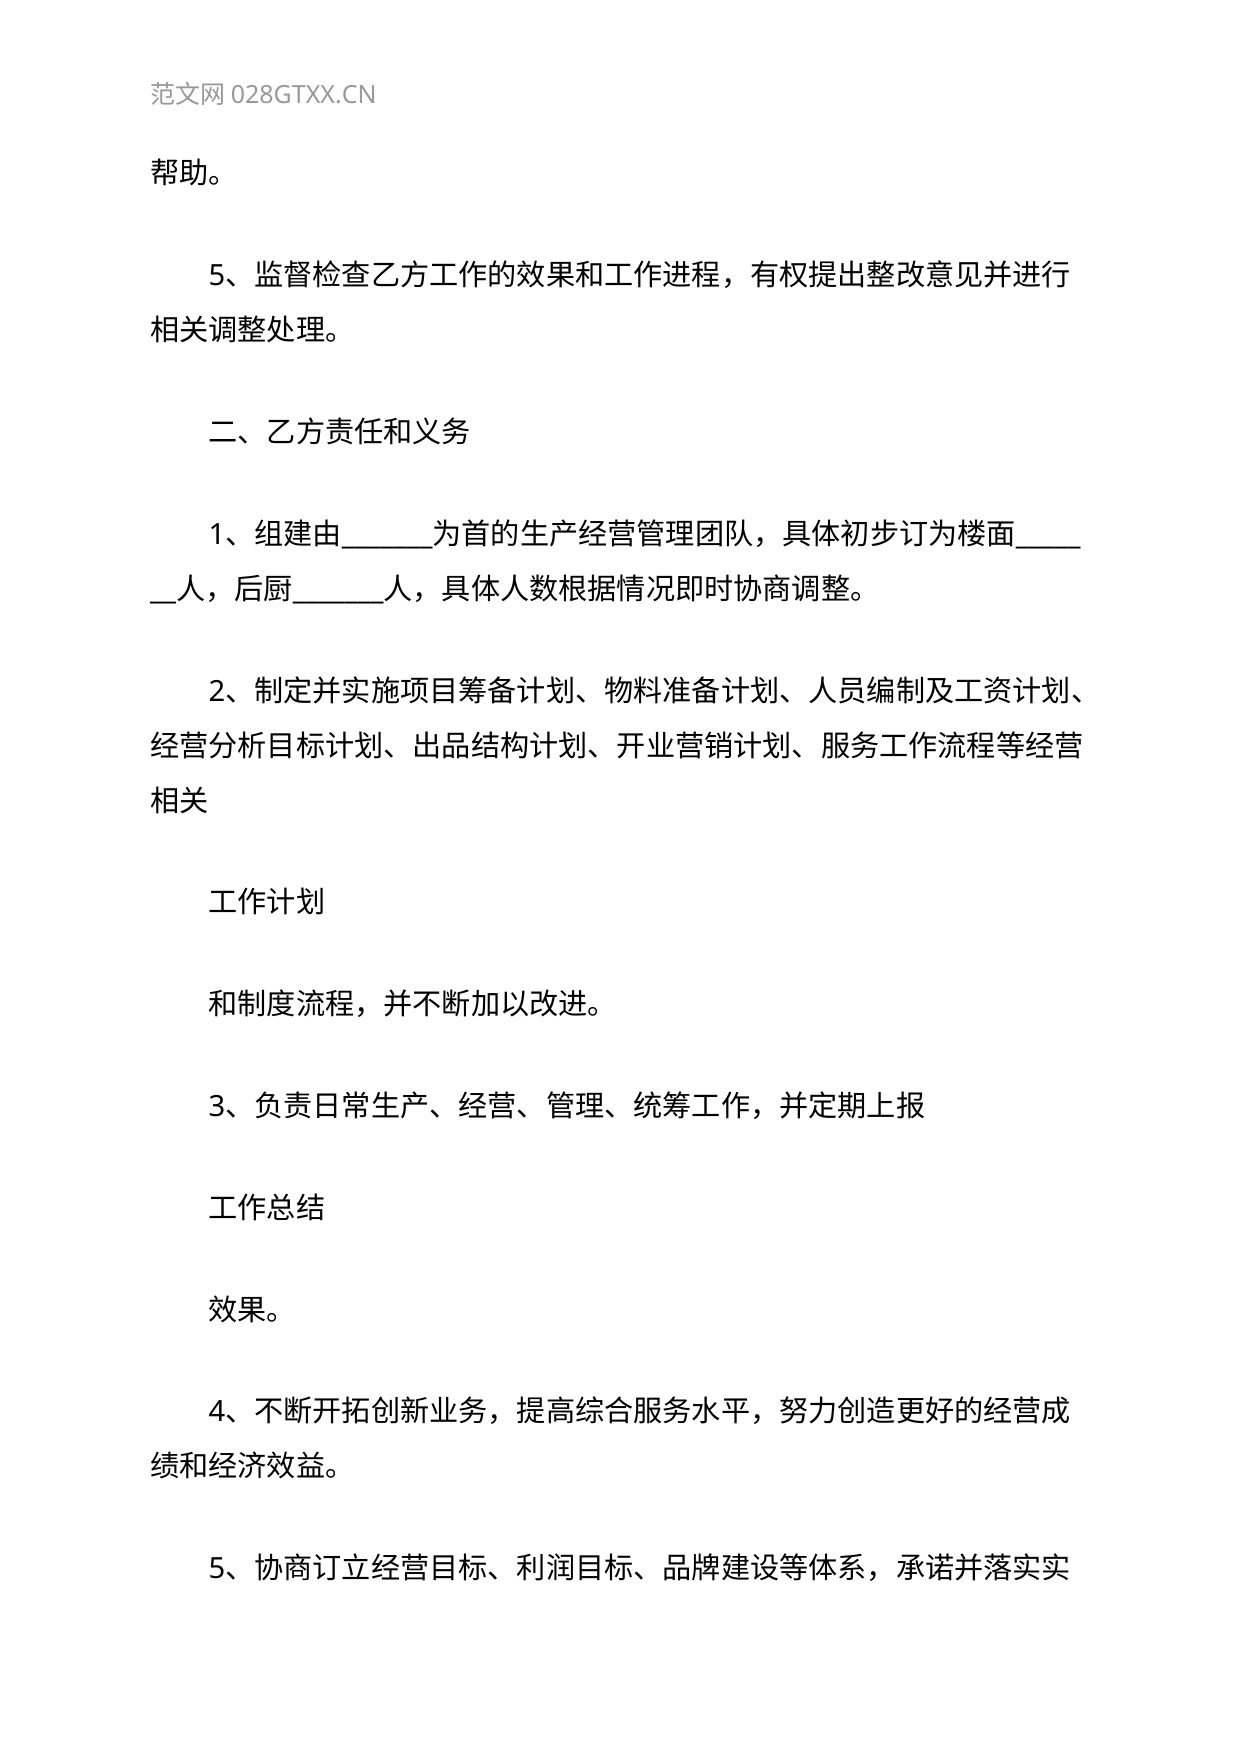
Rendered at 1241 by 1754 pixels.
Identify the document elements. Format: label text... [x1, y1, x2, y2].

text 二、乙方责任和义务 [150, 408, 1090, 451]
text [150, 150, 1090, 192]
text 效果。 [150, 1286, 1090, 1328]
text 工作总结 [150, 1184, 1090, 1227]
text 和制度流程，并不断加以改进。 [150, 981, 1090, 1023]
text 1、组建由_______为首的生产经营管理团队，具体初步订为楼面_______人，后厨_______人，具体人数根据情况即时协商调整。 [150, 510, 1090, 608]
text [150, 1545, 1090, 1587]
text 2、制定并实施项目筹备计划、物料准备计划、人员编制及工资计划、经营分析目标计划、出品结构计划、开业营销计划、服务工作流程等经营相关 [150, 667, 1090, 819]
text 3、负责日常生产、经营、管理、统筹工作，并定期上报 [150, 1082, 1090, 1125]
text 4、不断开拓创新业务，提高综合服务水平，努力创造更好的经营成绩和经济效益。 [150, 1388, 1090, 1485]
text 5、监督检查乙方工作的效果和工作进程，有权提出整改意见并进行相关调整处理。 [150, 252, 1090, 349]
text 工作计划 [150, 879, 1090, 921]
